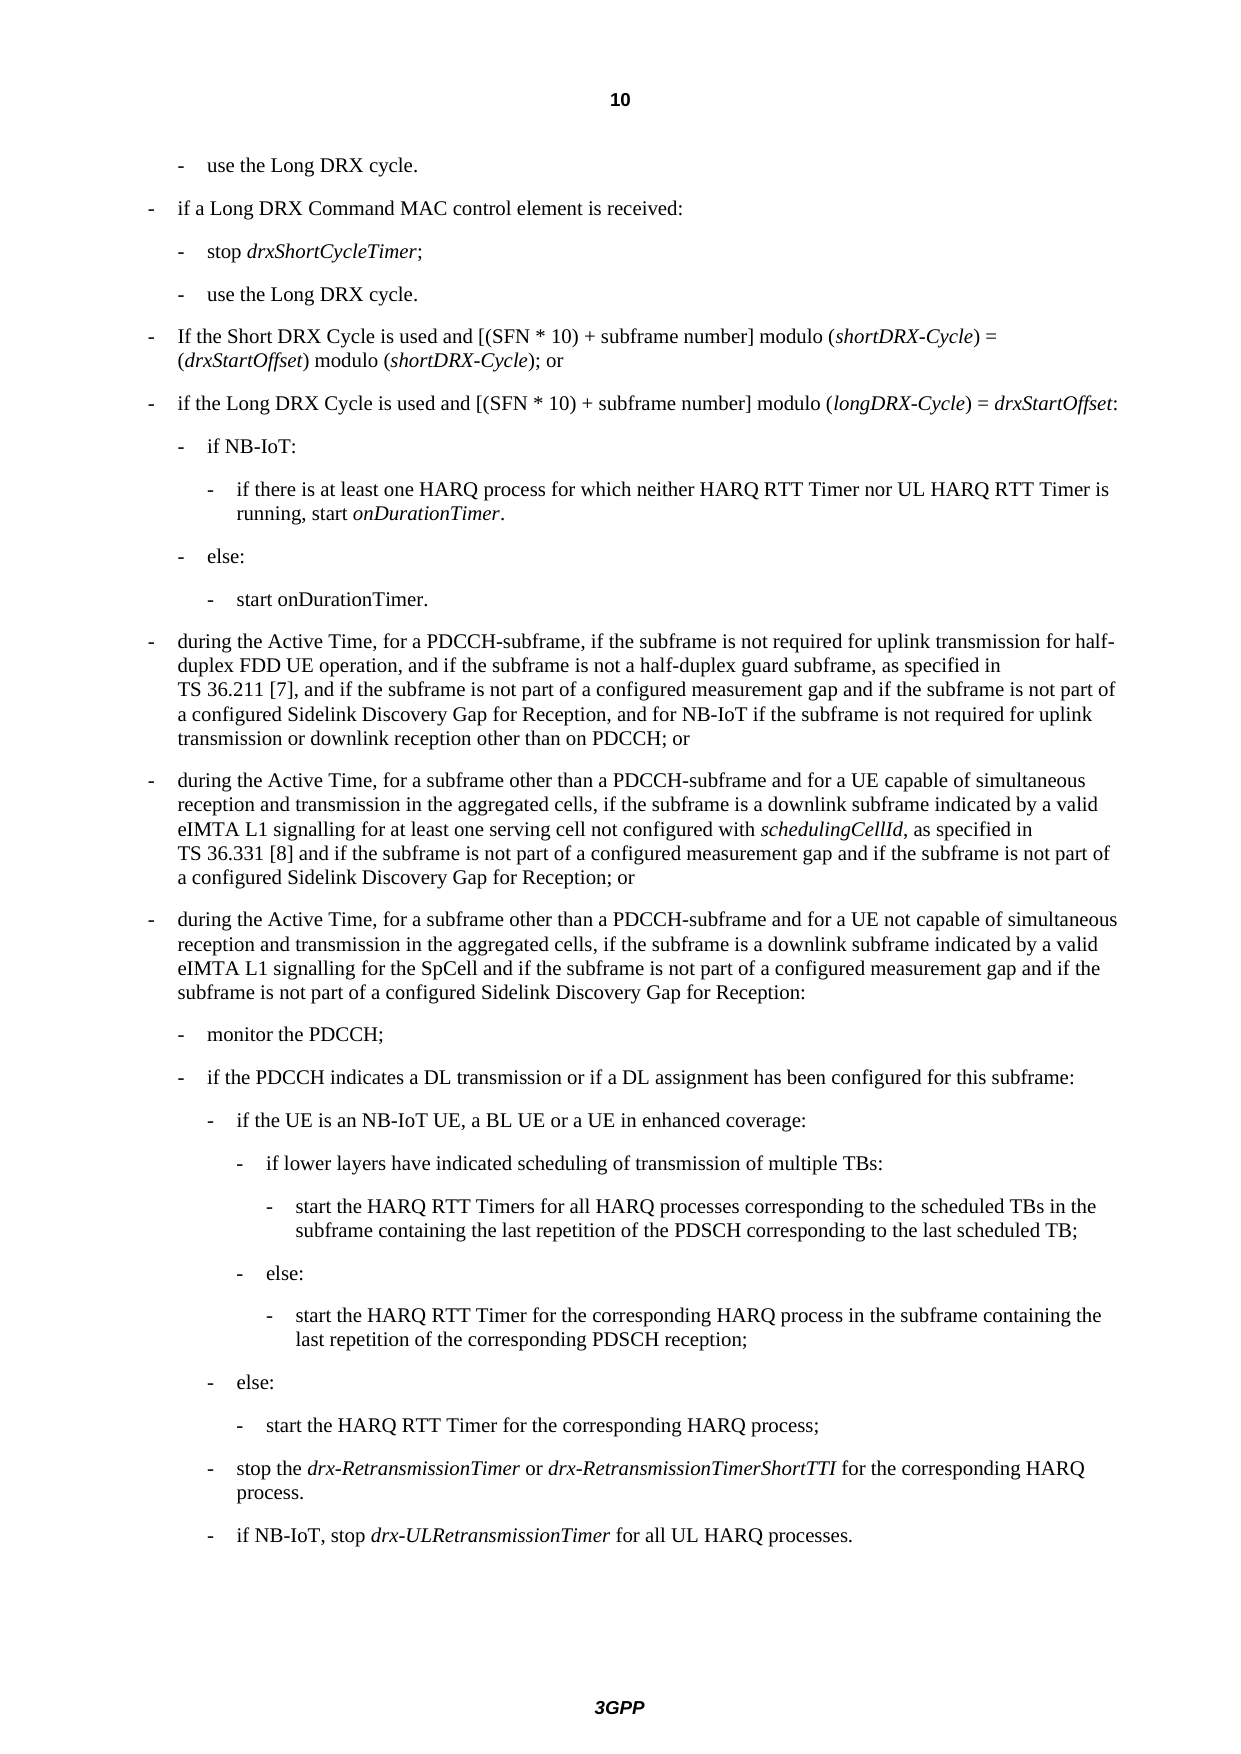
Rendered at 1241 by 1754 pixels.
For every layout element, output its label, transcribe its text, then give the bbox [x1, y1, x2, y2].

text - start the HARQ RTT Timers for all HARQ processes corresponding to the scheduled TBs in the subframe containing the last repetition of the PDSCH corresponding to the last scheduled TB; [266, 1194, 1122, 1242]
text - if the Long DRX Cycle is used and [(SFN * 10) + subframe number] modulo (longDRX-Cycle) = drxStartOffset: [148, 391, 1122, 415]
text - start the HARQ RTT Timer for the corresponding HARQ process in the subframe containing the last repetition of the corresponding PDSCH reception; [266, 1303, 1122, 1351]
text - if lower layers have indicated scheduling of transmission of multiple TBs: [236, 1151, 1122, 1175]
text - during the Active Time, for a subframe other than a PDCCH-subframe and for a UE capable of simultaneous reception and transmission in the aggregated cells, if the subframe is a downlink subframe indicated by a valid eIMTA L1 signalling for at least one serving cell not configured with schedulingCellId, as specified in TS 36.331 [8] and if the subframe is not part of a configured measurement gap and if the subframe is not part of a configured Sidelink Discovery Gap for Reception; or [148, 768, 1122, 889]
text - stop drxShortCycleTimer; [177, 239, 1122, 263]
text - else: [207, 1370, 1122, 1394]
text - start the HARQ RTT Timer for the corresponding HARQ process; [236, 1413, 1122, 1437]
text - use the Long DRX cycle. [177, 281, 1122, 306]
text - if the PDCCH indicates a DL transmission or if a DL assignment has been configured for this subframe: [177, 1065, 1122, 1089]
text - if the UE is an NB-IoT UE, a BL UE or a UE in enhanced coverage: [207, 1108, 1122, 1132]
text - if NB-IoT, stop drx-ULRetransmissionTimer for all UL HARQ processes. [207, 1523, 1122, 1547]
text - monitor the PDCCH; [177, 1022, 1122, 1046]
text - stop the drx-RetransmissionTimer or drx-RetransmissionTimerShortTTI for the corresponding HARQ process. [207, 1456, 1122, 1504]
text - if NB-IoT: [177, 434, 1122, 458]
text - If the Short DRX Cycle is used and [(SFN * 10) + subframe number] modulo (shortDRX-Cycle) = (drxStartOffset) modulo (shortDRX-Cycle); or [148, 324, 1122, 372]
text - if a Long DRX Command MAC control element is received: [148, 196, 1122, 220]
text - during the Active Time, for a subframe other than a PDCCH-subframe and for a UE not capable of simultaneous reception and transmission in the aggregated cells, if the subframe is a downlink subframe indicated by a valid eIMTA L1 signalling for the SpCell and if the subframe is not part of a configured measurement gap and if the subframe is not part of a configured Sidelink Discovery Gap for Reception: [148, 907, 1122, 1004]
text - else: [177, 544, 1122, 568]
text - during the Active Time, for a PDCCH-subframe, if the subframe is not required for uplink transmission for half-duplex FDD UE operation, and if the subframe is not a half-duplex guard subframe, as specified in TS 36.211 [7], and if the subframe is not part of a configured measurement gap and if the subframe is not part of a configured Sidelink Discovery Gap for Reception, and for NB-IoT if the subframe is not required for uplink transmission or downlink reception other than on PDCCH; or [148, 629, 1122, 749]
text - start onDurationTimer. [207, 586, 1122, 611]
text - else: [236, 1261, 1122, 1284]
text - if there is at least one HARQ process for which neither HARQ RTT Timer nor UL HARQ RTT Timer is running, start onDurationTimer. [207, 477, 1122, 525]
text - use the Long DRX cycle. [177, 153, 1122, 177]
